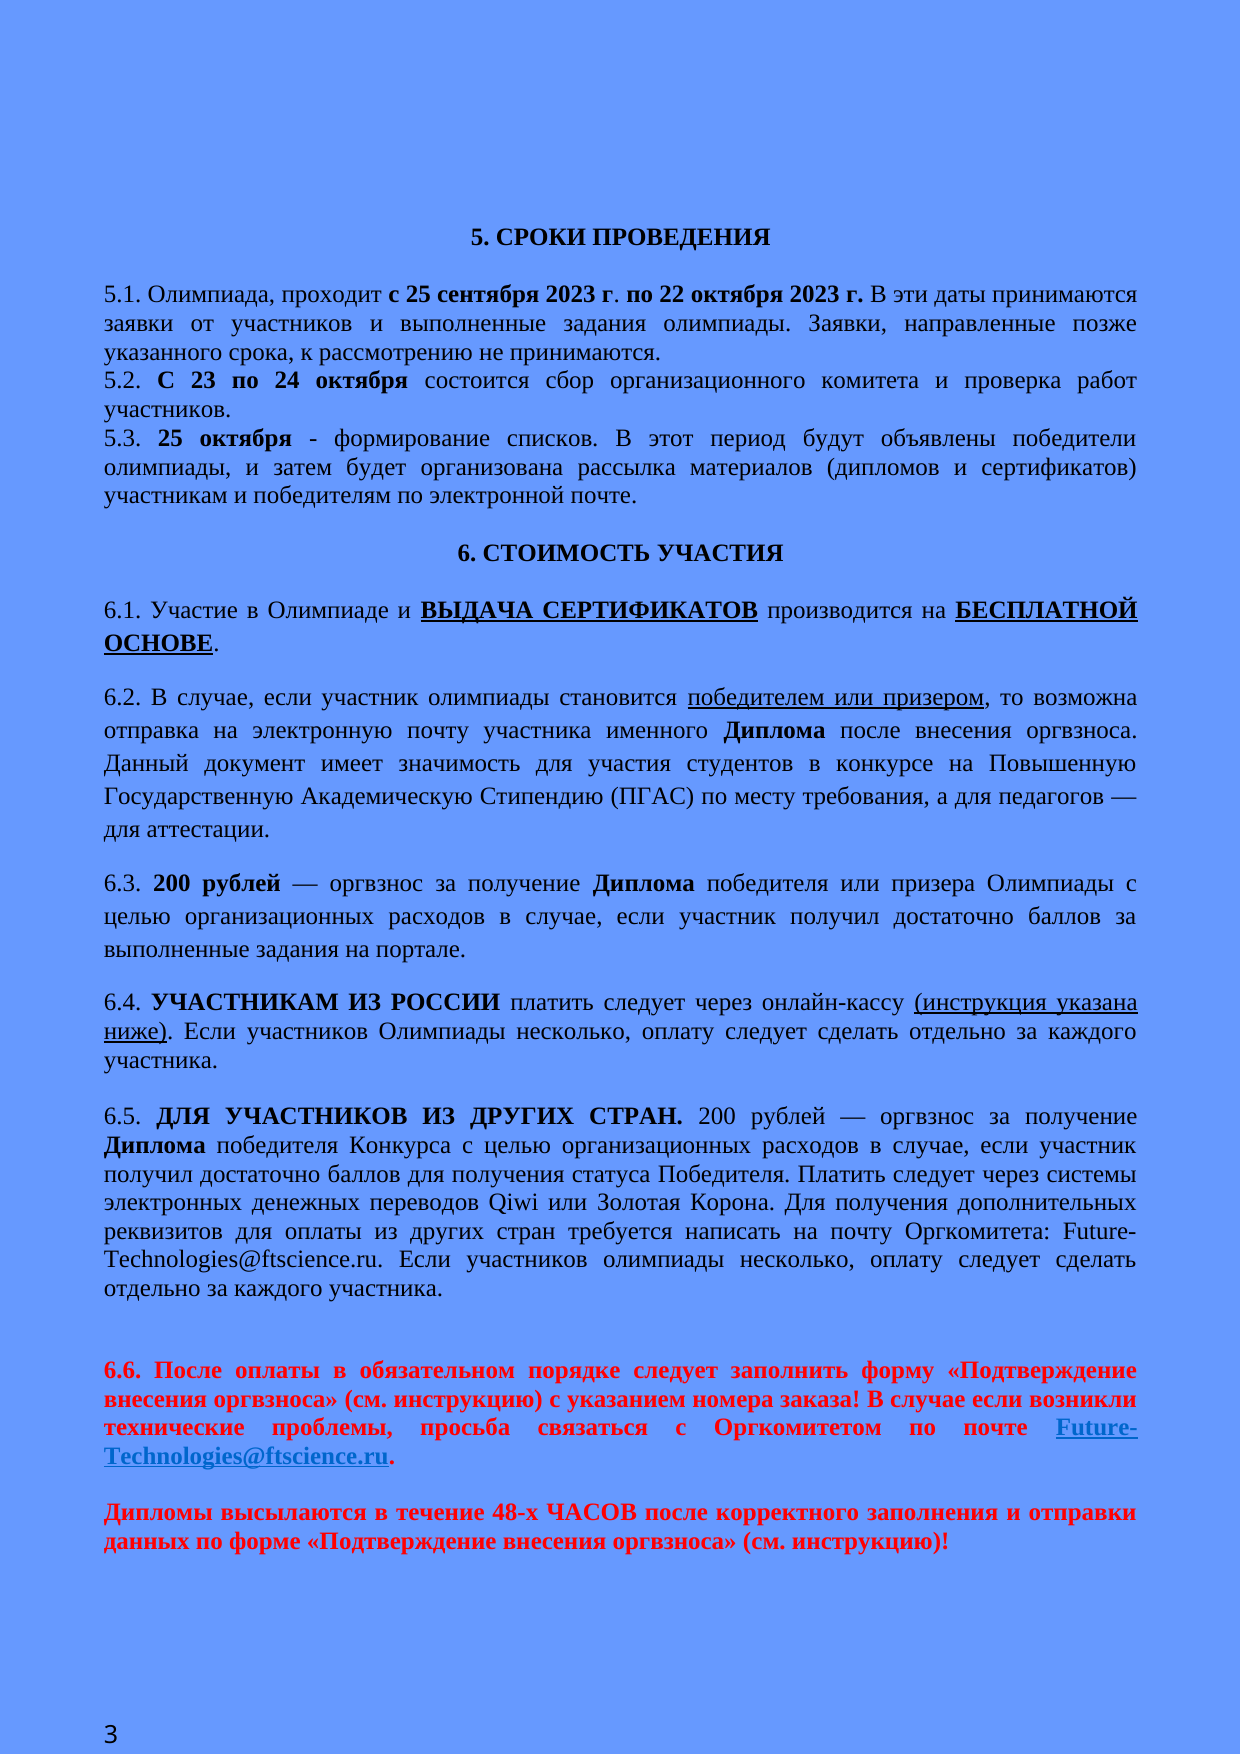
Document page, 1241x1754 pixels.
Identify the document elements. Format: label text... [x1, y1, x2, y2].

text 6.2. В случае, если участник олимпиады становится победителем или призером, то возможна отправка на электронную почту участника именного Диплома после внесения оргвзноса. Данный документ имеет значимость для участия студентов в конкурсе на Повышенную Государственную Академическую Стипендию (ПГАС) по месту требования, а для педагогов — для аттестации. [103, 682, 1138, 843]
list 5.1. Олимпиада, проходит с 25 сентября 2023 г. по 22 октября 2023 г. В эти даты принимаются заявки от участников и выполненные задания олимпиады. Заявки, направленные позже указанного срока, к рассмотрению не принимаются. [103, 279, 1138, 365]
list 5. СРОКИ ПРОВЕДЕНИЯ [103, 222, 1138, 250]
text 6.4. УЧАСТНИКАМ ИЗ РОССИИ платить следует через онлайн-кассу (инструкция указана ниже). Если участников Олимпиады несколько, оплату следует сделать отдельно за каждого участника. [103, 988, 1138, 1073]
text 6.5. ДЛЯ УЧАСТНИКОВ ИЗ ДРУГИХ СТРАН. 200 рублей — оргвзнос за получение Диплома победителя Конкурса с целью организационных расходов в случае, если участник получил достаточно баллов для получения статуса Победителя. Платить следует через системы электронных денежных переводов Qiwi или Золотая Корона. Для получения дополнительных реквизитов для оплаты из других стран требуется написать на почту Оргкомитета: Future-Technologies@ftscience.ru. Если участников олимпиады несколько, оплату следует сделать отдельно за каждого участника. [103, 1102, 1138, 1302]
text 6.6. После оплаты в обязательном порядке следует заполнить форму «Подтверждение внесения оргвзноса» (см. инструкцию) с указанием номера заказа! В случае если возникли технические проблемы, просьба связаться с Оргкомитетом по почте Future-Technologies@ftscience.ru. [103, 1356, 1138, 1469]
text Дипломы высылаются в течение 48-х ЧАСОВ после корректного заполнения и отправки данных по форме «Подтверждение внесения оргвзноса» (см. инструкцию)! [103, 1498, 1138, 1555]
list 5.3. 25 октября - формирование списков. В этот период будут объявлены победители олимпиады, и затем будет организована рассылка материалов (дипломов и сертификатов) участникам и победителям по электронной почте. [103, 423, 1138, 509]
text 6.3. 200 рублей — оргвзнос за получение Диплома победителя или призера Олимпиады с целью организационных расходов в случае, если участник получил достаточно баллов за выполненные задания на портале. [103, 868, 1138, 963]
text 6.1. Участие в Олимпиаде и ВЫДАЧА СЕРТИФИКАТОВ производится на БЕСПЛАТНОЙ ОСНОВЕ. [103, 595, 1138, 657]
list 5.2. С 23 по 24 октября состоится сбор организационного комитета и проверка работ участников. [103, 365, 1138, 423]
text 6. СТОИМОСТЬ УЧАСТИЯ [103, 538, 1138, 567]
